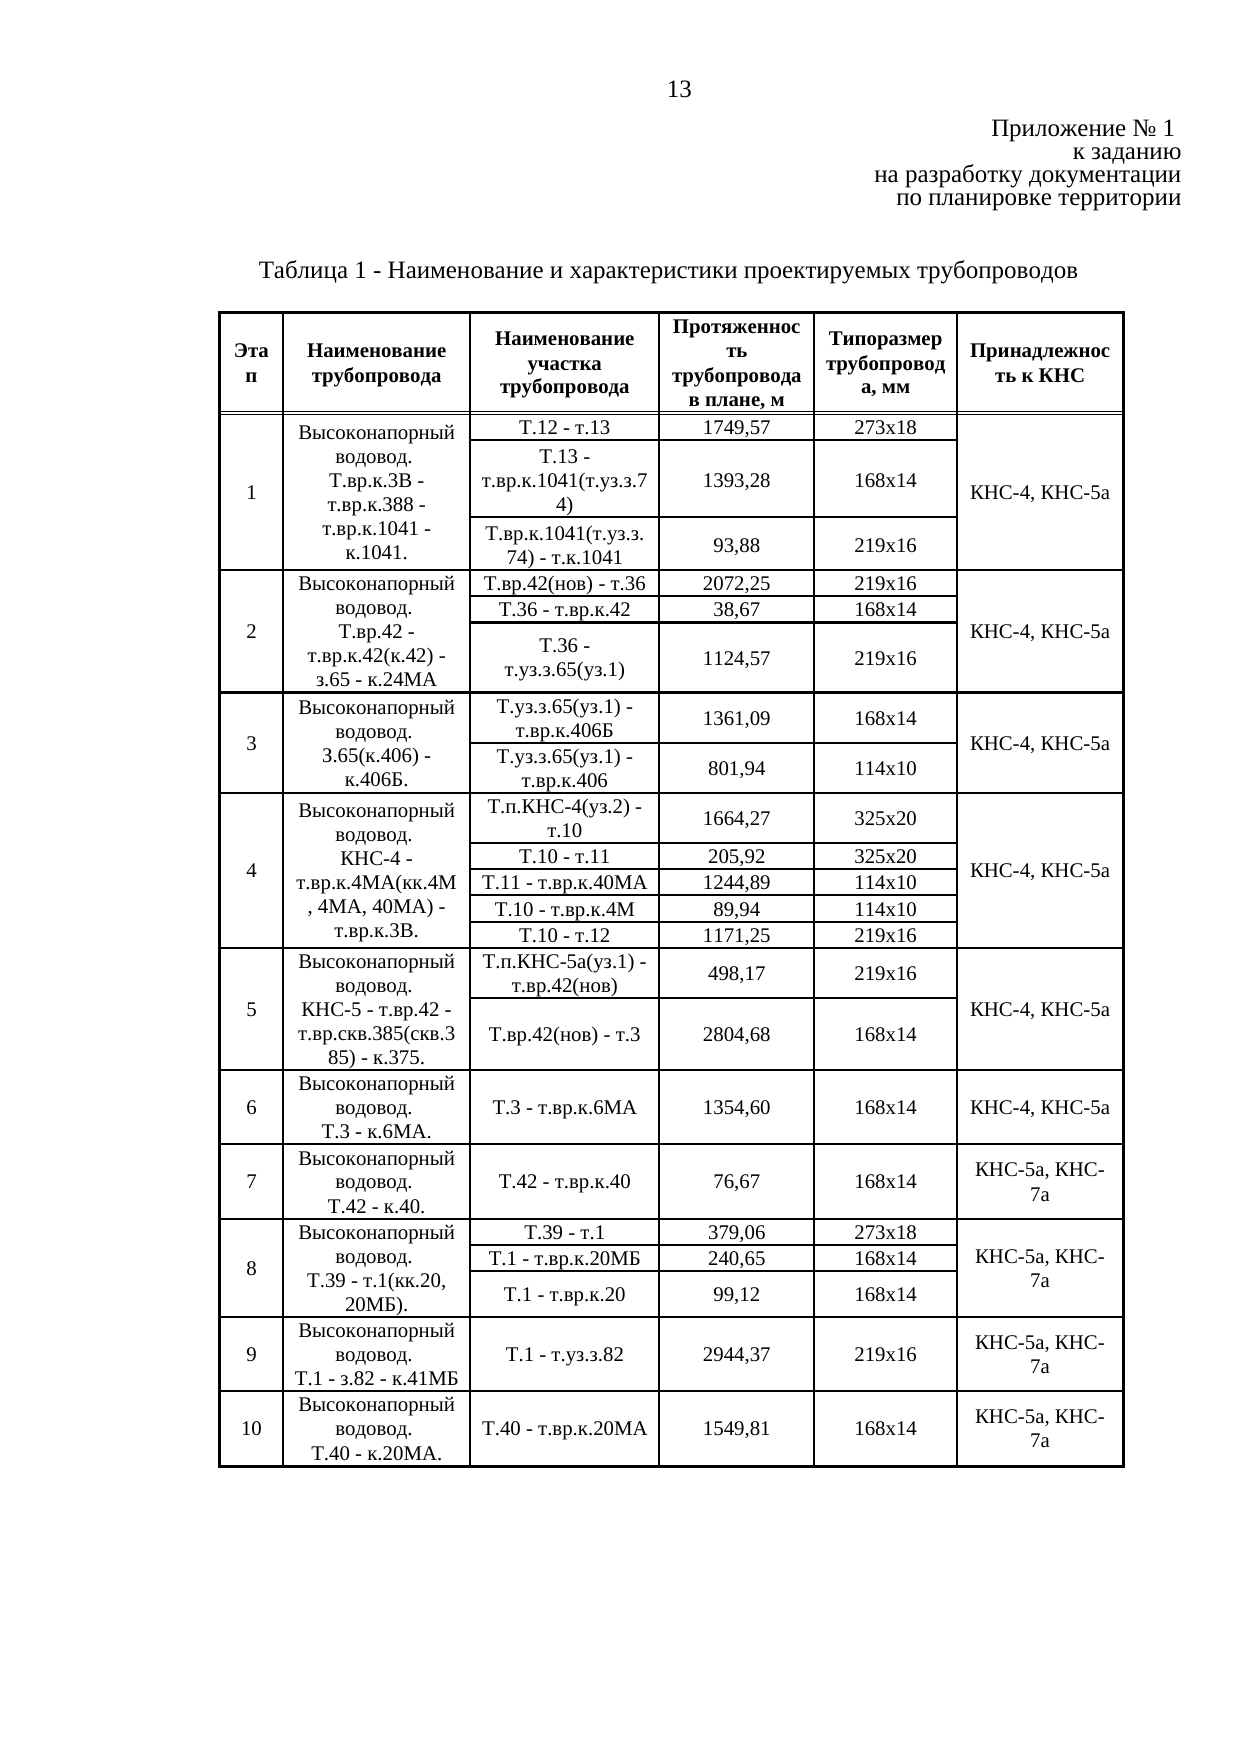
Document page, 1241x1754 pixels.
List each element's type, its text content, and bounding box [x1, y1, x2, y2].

table_cell 801,94 [660, 744, 813, 792]
table_cell Т.вр.42(нов) - т.36 [471, 571, 658, 595]
table_header Этап [221, 314, 282, 411]
table_cell Т.12 - т.13 [471, 415, 658, 439]
table_cell 219х16 [815, 624, 956, 691]
table_cell 8 [221, 1220, 282, 1316]
table_cell 168х14 [815, 1145, 956, 1218]
table_cell 9 [221, 1318, 282, 1390]
table_cell Т.42 - т.вр.к.40 [471, 1145, 658, 1218]
table_cell 219х16 [815, 949, 956, 997]
table_cell 2 [221, 571, 282, 691]
table_cell 168х14 [815, 597, 956, 621]
table_cell 2944,37 [660, 1318, 813, 1390]
table_cell 168х14 [815, 694, 956, 742]
table_cell 168х14 [815, 1246, 956, 1270]
text по планировке территории [177, 187, 1181, 210]
text Таблица 1 - Наименование и характеристики проектируемых трубопроводов [177, 256, 1181, 284]
table_cell 93,88 [660, 518, 813, 569]
table_cell 168х14 [815, 441, 956, 516]
table_cell Т.40 - т.вр.к.20МА [471, 1392, 658, 1464]
table_cell Т.39 - т.1 [471, 1220, 658, 1244]
table_header Типоразмер трубопровода, мм [815, 314, 956, 411]
table_cell 2072,25 [660, 571, 813, 595]
table_cell 1124,57 [660, 624, 813, 691]
table_cell КНС-5а, КНС-7а [958, 1220, 1122, 1316]
table_cell 5 [221, 949, 282, 1069]
table_header Наименование трубопровода [284, 314, 469, 411]
table_cell 1 [221, 415, 282, 569]
table_cell 325х20 [815, 844, 956, 868]
text Приложение № 1 к заданию [177, 118, 1181, 164]
text на разработку документации [177, 164, 1181, 187]
table_cell КНС-5а, КНС-7а [958, 1145, 1122, 1218]
table_cell 4 [221, 794, 282, 947]
table_cell 273х18 [815, 1220, 956, 1244]
table_cell 1749,57 [660, 415, 813, 439]
table_cell 219х16 [815, 571, 956, 595]
table_cell 219х16 [815, 1318, 956, 1390]
table_cell 114х10 [815, 870, 956, 894]
table_cell Т.10 - т.12 [471, 923, 658, 947]
table_cell Т.1 - т.вр.к.20МБ [471, 1246, 658, 1270]
table_cell КНС-4, КНС-5а [958, 571, 1122, 691]
table_cell 1549,81 [660, 1392, 813, 1464]
table_cell 1354,60 [660, 1071, 813, 1143]
table_cell 240,65 [660, 1246, 813, 1270]
table_cell 205,92 [660, 844, 813, 868]
table_cell 1244,89 [660, 870, 813, 894]
table_cell Т.1 - т.уз.з.82 [471, 1318, 658, 1390]
table_cell Т.3 - т.вр.к.6МА [471, 1071, 658, 1143]
table_cell Высоконапорный водовод. Т.40 - к.20МА. [284, 1392, 469, 1464]
table_cell Высоконапорный водовод. Т.1 - з.82 - к.41МБ [284, 1318, 469, 1390]
table_cell 168х14 [815, 1272, 956, 1316]
table_cell 168х14 [815, 1392, 956, 1464]
table_cell 1664,27 [660, 794, 813, 842]
table_cell Т.п.КНС-5а(уз.1) - т.вр.42(нов) [471, 949, 658, 997]
table_cell Высоконапорный водовод. КНС-4 - т.вр.к.4МА(кк.4М, 4МА, 40МА) - т.вр.к.3В. [284, 794, 469, 947]
table_cell 10 [221, 1392, 282, 1464]
table_cell Высоконапорный водовод. З.65(к.406) - к.406Б. [284, 694, 469, 792]
table_cell Т.13 - т.вр.к.1041(т.уз.з.74) [471, 441, 658, 516]
table_cell 6 [221, 1071, 282, 1143]
table_header Наименование участка трубопровода [471, 314, 658, 411]
table_cell Высоконапорный водовод. Т.3 - к.6МА. [284, 1071, 469, 1143]
table_cell 1171,25 [660, 923, 813, 947]
table_cell КНС-4, КНС-5а [958, 694, 1122, 792]
table_cell 219х16 [815, 518, 956, 569]
table_cell КНС-4, КНС-5а [958, 949, 1122, 1069]
table_cell Т.уз.з.65(уз.1) - т.вр.к.406 [471, 744, 658, 792]
table_cell 379,06 [660, 1220, 813, 1244]
table_header Протяженность трубопровода в плане, м [660, 314, 813, 411]
table_header Принадлежность к КНС [958, 314, 1122, 411]
table_cell Высоконапорный водовод. Т.42 - к.40. [284, 1145, 469, 1218]
table_cell Т.10 - т.вр.к.4М [471, 896, 658, 921]
table_cell КНС-4, КНС-5а [958, 1071, 1122, 1143]
table_cell 273х18 [815, 415, 956, 439]
table_cell 1361,09 [660, 694, 813, 742]
table_cell Т.уз.з.65(уз.1) - т.вр.к.406Б [471, 694, 658, 742]
table_cell 38,67 [660, 597, 813, 621]
table_cell 498,17 [660, 949, 813, 997]
table_cell 325х20 [815, 794, 956, 842]
table_cell Т.вр.42(нов) - т.3 [471, 999, 658, 1069]
table_cell 114х10 [815, 744, 956, 792]
table_cell КНС-4, КНС-5а [958, 415, 1122, 569]
table_cell Высоконапорный водовод. Т.вр.к.3В - т.вр.к.388 - т.вр.к.1041 - к.1041. [284, 415, 469, 569]
table_cell 89,94 [660, 896, 813, 921]
table_cell 114х10 [815, 896, 956, 921]
table_cell КНС-5а, КНС-7а [958, 1318, 1122, 1390]
table_cell 168х14 [815, 999, 956, 1069]
table_cell Т.п.КНС-4(уз.2) - т.10 [471, 794, 658, 842]
table_cell КНС-4, КНС-5а [958, 794, 1122, 947]
table_cell Т.36 - т.уз.з.65(уз.1) [471, 624, 658, 691]
table_cell 99,12 [660, 1272, 813, 1316]
table_cell Т.11 - т.вр.к.40МА [471, 870, 658, 894]
table_cell КНС-5а, КНС-7а [958, 1392, 1122, 1464]
table_cell Т.10 - т.11 [471, 844, 658, 868]
table_cell Т.вр.к.1041(т.уз.з.74) - т.к.1041 [471, 518, 658, 569]
table_cell 1393,28 [660, 441, 813, 516]
table_cell Т.1 - т.вр.к.20 [471, 1272, 658, 1316]
table_cell 76,67 [660, 1145, 813, 1218]
table_cell Т.36 - т.вр.к.42 [471, 597, 658, 621]
table_cell 219х16 [815, 923, 956, 947]
table_cell 7 [221, 1145, 282, 1218]
table_cell 168х14 [815, 1071, 956, 1143]
table_cell 2804,68 [660, 999, 813, 1069]
table_cell Высоконапорный водовод. Т.39 - т.1(кк.20, 20МБ). [284, 1220, 469, 1316]
table_cell Высоконапорный водовод. КНС-5 - т.вр.42 - т.вр.скв.385(скв.385) - к.375. [284, 949, 469, 1069]
table_cell Высоконапорный водовод. Т.вр.42 - т.вр.к.42(к.42) - з.65 - к.24МА [284, 571, 469, 691]
table_cell 3 [221, 694, 282, 792]
